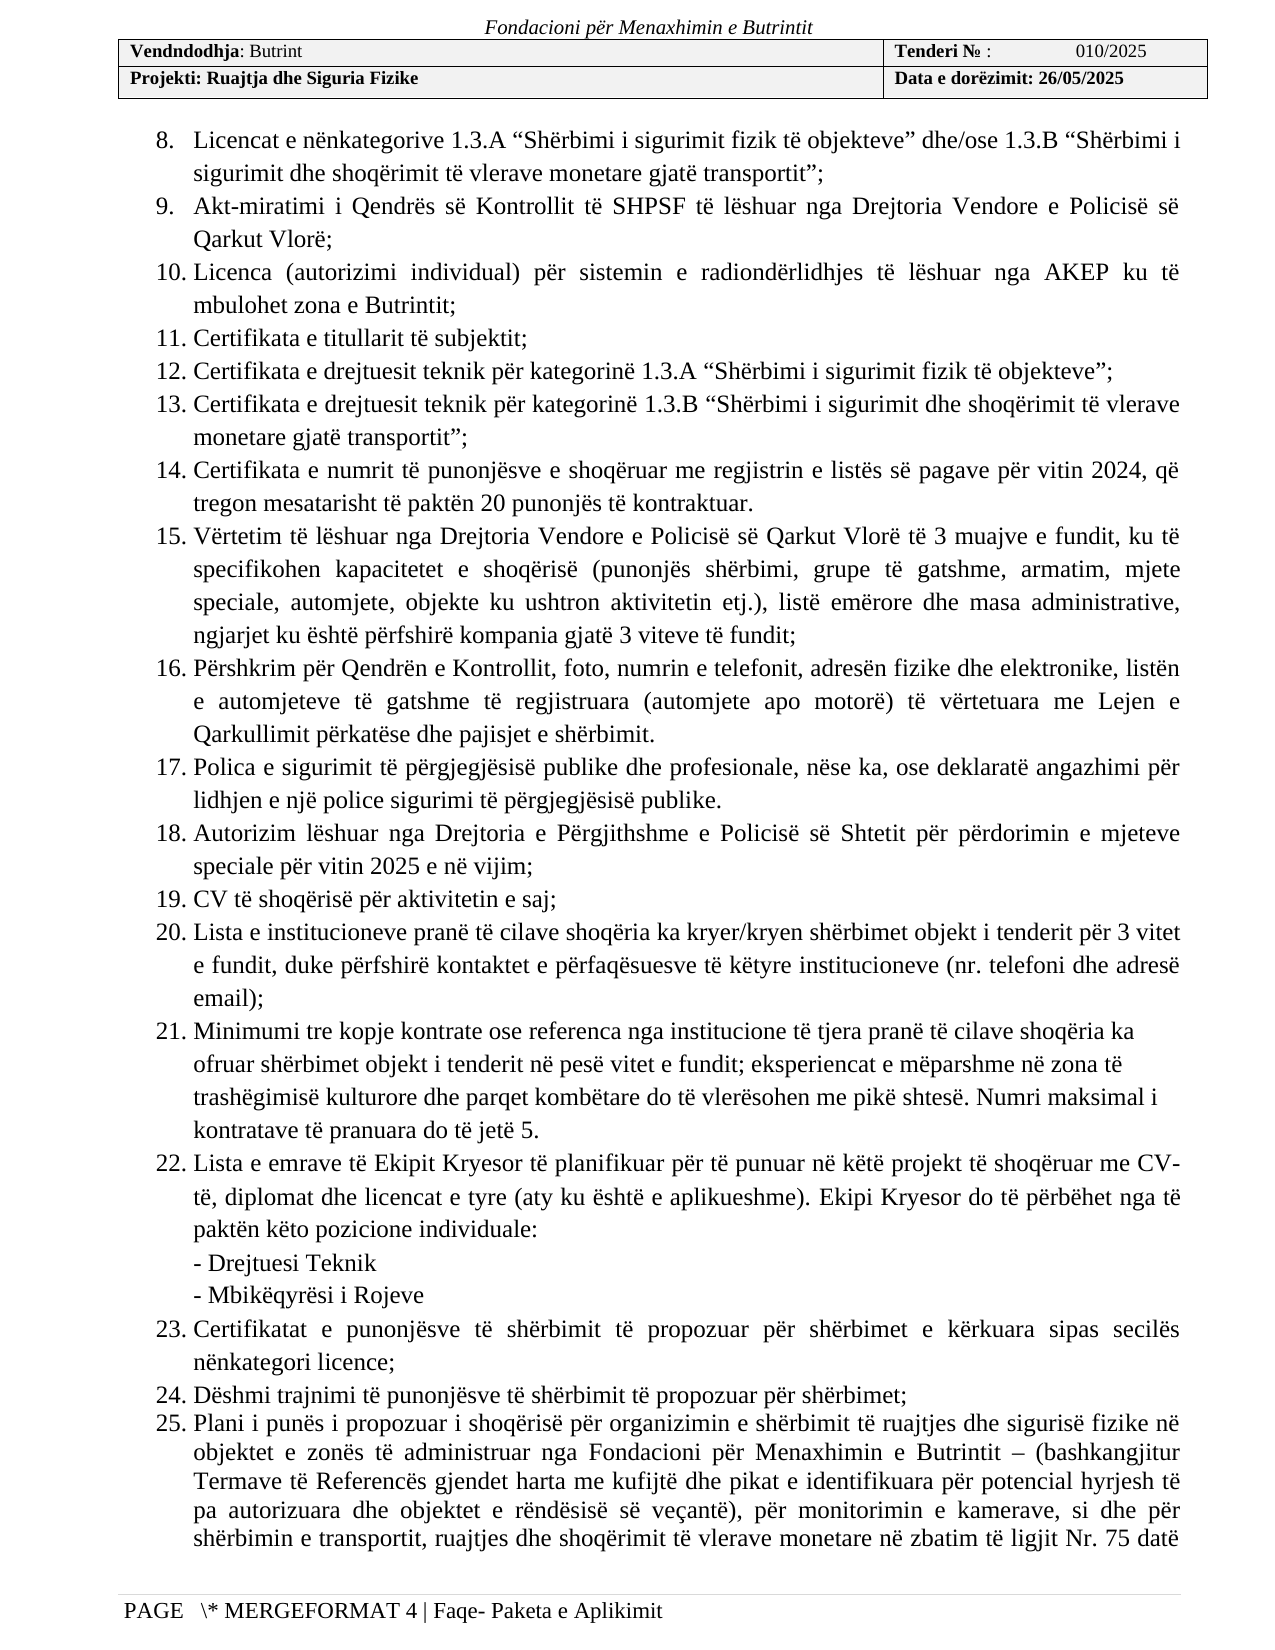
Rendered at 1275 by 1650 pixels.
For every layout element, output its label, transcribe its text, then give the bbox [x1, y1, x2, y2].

list Licenca (autorizimi individual) për sistemin e radiondërlidhjes të lëshuar nga AKEP ku të mbulohet zona e Butrintit; [156, 257, 1181, 319]
list Certifikata e numrit të punonjësve e shoqëruar me regjistrin e listës së pagave për vitin 2024, që tregon mesatarisht të paktën 20 punonjës të kontraktuar. [156, 455, 1181, 517]
list - Mbikëqyrësi i Rojeve [118, 1281, 1181, 1309]
list Licencat e nënkategorive 1.3.A “Shërbimi i sigurimit fizik të objekteve” dhe/ose 1.3.B “Shërbimi i sigurimit dhe shoqërimit të vlerave monetare gjatë transportit”; [156, 125, 1181, 187]
list Certifikata e drejtuesit teknik për kategorinë 1.3.A “Shërbimi i sigurimit fizik të objekteve”; [156, 356, 1181, 385]
list - Drejtuesi Teknik [118, 1248, 1181, 1276]
list CV të shoqërisë për aktivitetin e saj; [156, 884, 1181, 913]
list Certifikata e drejtuesit teknik për kategorinë 1.3.B “Shërbimi i sigurimit dhe shoqërimit të vlerave monetare gjatë transportit”; [156, 389, 1181, 451]
list Certifikata e titullarit të subjektit; [156, 323, 1181, 352]
list Akt-miratimi i Qendrës së Kontrollit të SHPSF të lëshuar nga Drejtoria Vendore e Policisë së Qarkut Vlorë; [156, 191, 1181, 253]
list Vërtetim të lëshuar nga Drejtoria Vendore e Policisë së Qarkut Vlorë të 3 muajve e fundit, ku të specifikohen kapacitetet e shoqërisë (punonjës shërbimi, grupe të gatshme, armatim, mjete speciale, automjete, objekte ku ushtron aktivitetin etj.), listë emërore dhe masa administrative, ngjarjet ku është përfshirë kompania gjatë 3 viteve të fundit; [156, 521, 1181, 649]
list Autorizim lëshuar nga Drejtoria e Përgjithshme e Policisë së Shtetit për përdorimin e mjeteve speciale për vitin 2025 e në vijim; [156, 818, 1181, 880]
list Dëshmi trajnimi të punonjësve të shërbimit të propozuar për shërbimet; [156, 1380, 1181, 1408]
list Certifikatat e punonjësve të shërbimit të propozuar për shërbimet e kërkuara sipas secilës nënkategori licence; [156, 1314, 1181, 1375]
list Përshkrim për Qendrën e Kontrollit, foto, numrin e telefonit, adresën fizike dhe elektronike, listën e automjeteve të gatshme të regjistruara (automjete apo motorë) të vërtetuara me Lejen e Qarkullimit përkatëse dhe pajisjet e shërbimit. [156, 653, 1181, 748]
list Minimumi tre kopje kontrate ose referenca nga institucione të tjera pranë të cilave shoqëria ka ofruar shërbimet objekt i tenderit në pesë vitet e fundit; eksperiencat e mëparshme në zona të trashëgimisë kulturore dhe parqet kombëtare do të vlerësohen me pikë shtesë. Numri maksimal i kontratave të pranuara do të jetë 5. [156, 1016, 1181, 1144]
list Polica e sigurimit të përgjegjësisë publike dhe profesionale, nëse ka, ose deklaratë angazhimi për lidhjen e një police sigurimi të përgjegjësisë publike. [156, 752, 1181, 814]
list Lista e emrave të Ekipit Kryesor të planifikuar për të punuar në këtë projekt të shoqëruar me CV-të, diplomat dhe licencat e tyre (aty ku është e aplikueshme). Ekipi Kryesor do të përbëhet nga të paktën këto pozicione individuale: [156, 1148, 1181, 1243]
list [156, 1408, 1181, 1552]
list Lista e institucioneve pranë të cilave shoqëria ka kryer/kryen shërbimet objekt i tenderit për 3 vitet e fundit, duke përfshirë kontaktet e përfaqësuesve të këtyre institucioneve (nr. telefoni dhe adresë email); [156, 917, 1181, 1012]
